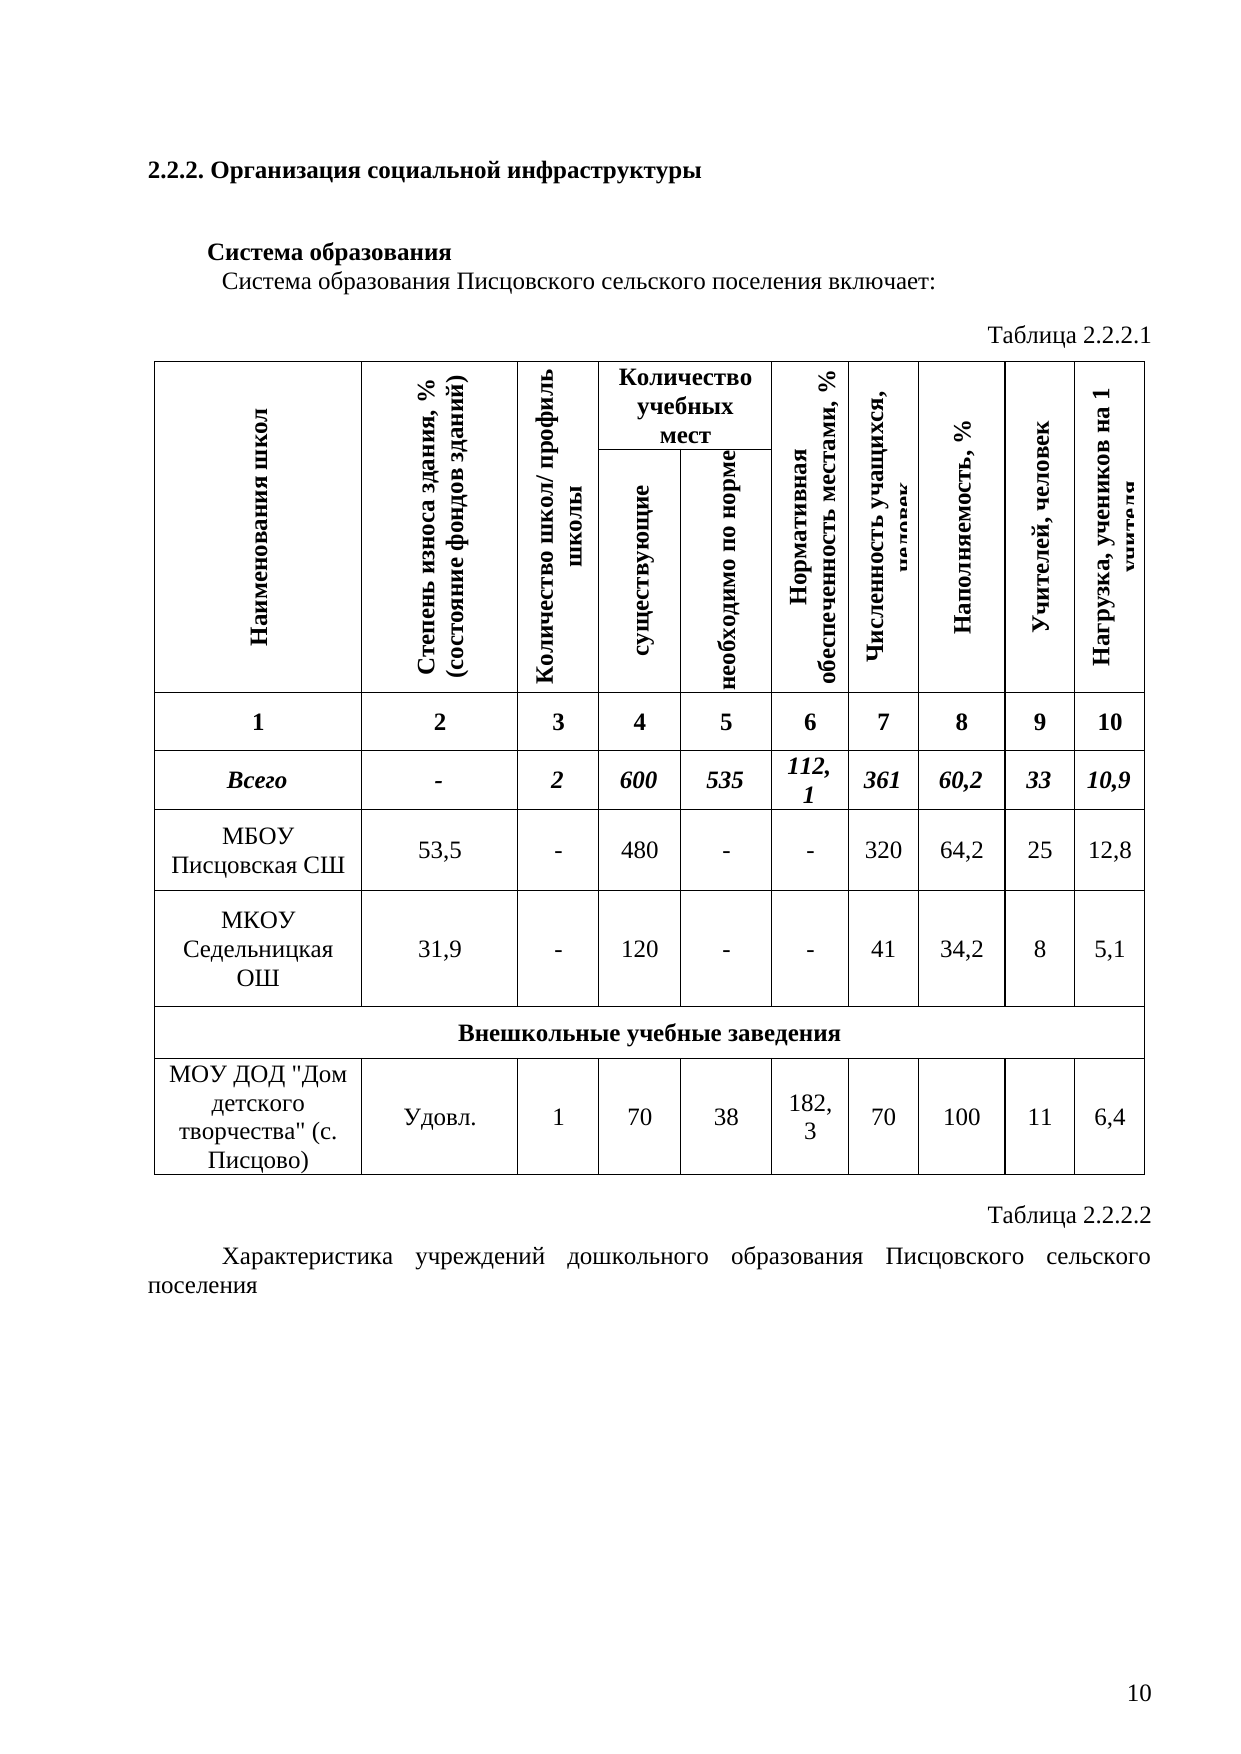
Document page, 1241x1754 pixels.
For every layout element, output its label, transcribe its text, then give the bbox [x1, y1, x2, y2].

table_cell - [362, 751, 517, 808]
table_header Наименования школ [155, 362, 361, 692]
table_cell 53,5 [362, 810, 517, 890]
table_cell 12,8 [1075, 810, 1144, 890]
text Cистема образования Писцовского сельского поселения включает: [148, 266, 1152, 295]
table_cell 60,2 [919, 751, 1004, 808]
table_cell 2 [362, 693, 517, 750]
table_cell 70 [599, 1059, 680, 1174]
table_cell необходимо по норме [681, 450, 771, 692]
table_cell 8 [1006, 891, 1074, 1006]
subtitle Таблица 2.2.2.1 [148, 320, 1152, 349]
table_cell 112,1 [772, 751, 848, 808]
table_cell 182,3 [772, 1059, 848, 1174]
table_cell 100 [919, 1059, 1004, 1174]
table_cell 38 [681, 1059, 771, 1174]
table_cell существующие [599, 450, 680, 692]
table_cell 7 [849, 693, 918, 750]
table_cell - [772, 810, 848, 890]
text Характеристика учреждений дошкольного образования Писцовского сельского поселения [148, 1241, 1152, 1299]
table_cell 5,1 [1075, 891, 1144, 1006]
table_cell 480 [599, 810, 680, 890]
table_cell 9 [1006, 693, 1074, 750]
table_cell 3 [518, 693, 598, 750]
table_cell МОУ ДОД "Дом детского творчества" (с. Писцово) [155, 1059, 361, 1174]
table_cell 8 [919, 693, 1004, 750]
table_header Численность учащихся, человек [849, 362, 918, 692]
subtitle 2.2.2. Организация социальной инфраструктуры [148, 155, 1152, 184]
table_cell 41 [849, 891, 918, 1006]
table_cell 361 [849, 751, 918, 808]
table_cell 6,4 [1075, 1059, 1144, 1174]
table_cell 5 [681, 693, 771, 750]
table_cell - [681, 810, 771, 890]
table_cell 4 [599, 693, 680, 750]
table_cell 10 [1075, 693, 1144, 750]
table_cell МКОУ Седельницкая ОШ [155, 891, 361, 1006]
table_header Учителей, человек [1006, 362, 1074, 692]
table_cell 6 [772, 693, 848, 750]
table_cell 64,2 [919, 810, 1004, 890]
table_header Степень износа здания, % (состояние фондов зданий) [362, 362, 517, 692]
table_cell 34,2 [919, 891, 1004, 1006]
table_header Нагрузка, учеников на 1 учителя [1075, 362, 1144, 692]
table_cell 70 [849, 1059, 918, 1174]
table_cell 320 [849, 810, 918, 890]
table_cell - [518, 810, 598, 890]
table_cell 600 [599, 751, 680, 808]
table_cell МБОУ Писцовская СШ [155, 810, 361, 890]
table_cell 120 [599, 891, 680, 1006]
table_cell 535 [681, 751, 771, 808]
table_cell 1 [518, 1059, 598, 1174]
table_cell 33 [1006, 751, 1074, 808]
table_cell - [518, 891, 598, 1006]
table_header Количество учебных мест [599, 362, 771, 448]
subtitle Таблица 2.2.2.2 [148, 1200, 1152, 1229]
table_header Нормативная обеспеченность местами, % [772, 362, 848, 692]
table_cell - [681, 891, 771, 1006]
table_cell Всего [155, 751, 361, 808]
table_header Наполняемость, % [919, 362, 1004, 692]
table_cell 11 [1006, 1059, 1074, 1174]
table_cell Внешкольные учебные заведения [155, 1007, 1144, 1058]
text Система образования [148, 237, 1152, 266]
table_cell 10,9 [1075, 751, 1144, 808]
table_cell 31,9 [362, 891, 517, 1006]
table_header Количество школ/ профиль школы [518, 362, 598, 692]
table_cell - [772, 891, 848, 1006]
table_cell 25 [1006, 810, 1074, 890]
table_cell Удовл. [362, 1059, 517, 1174]
table_cell 1 [155, 693, 361, 750]
table_cell 2 [518, 751, 598, 808]
